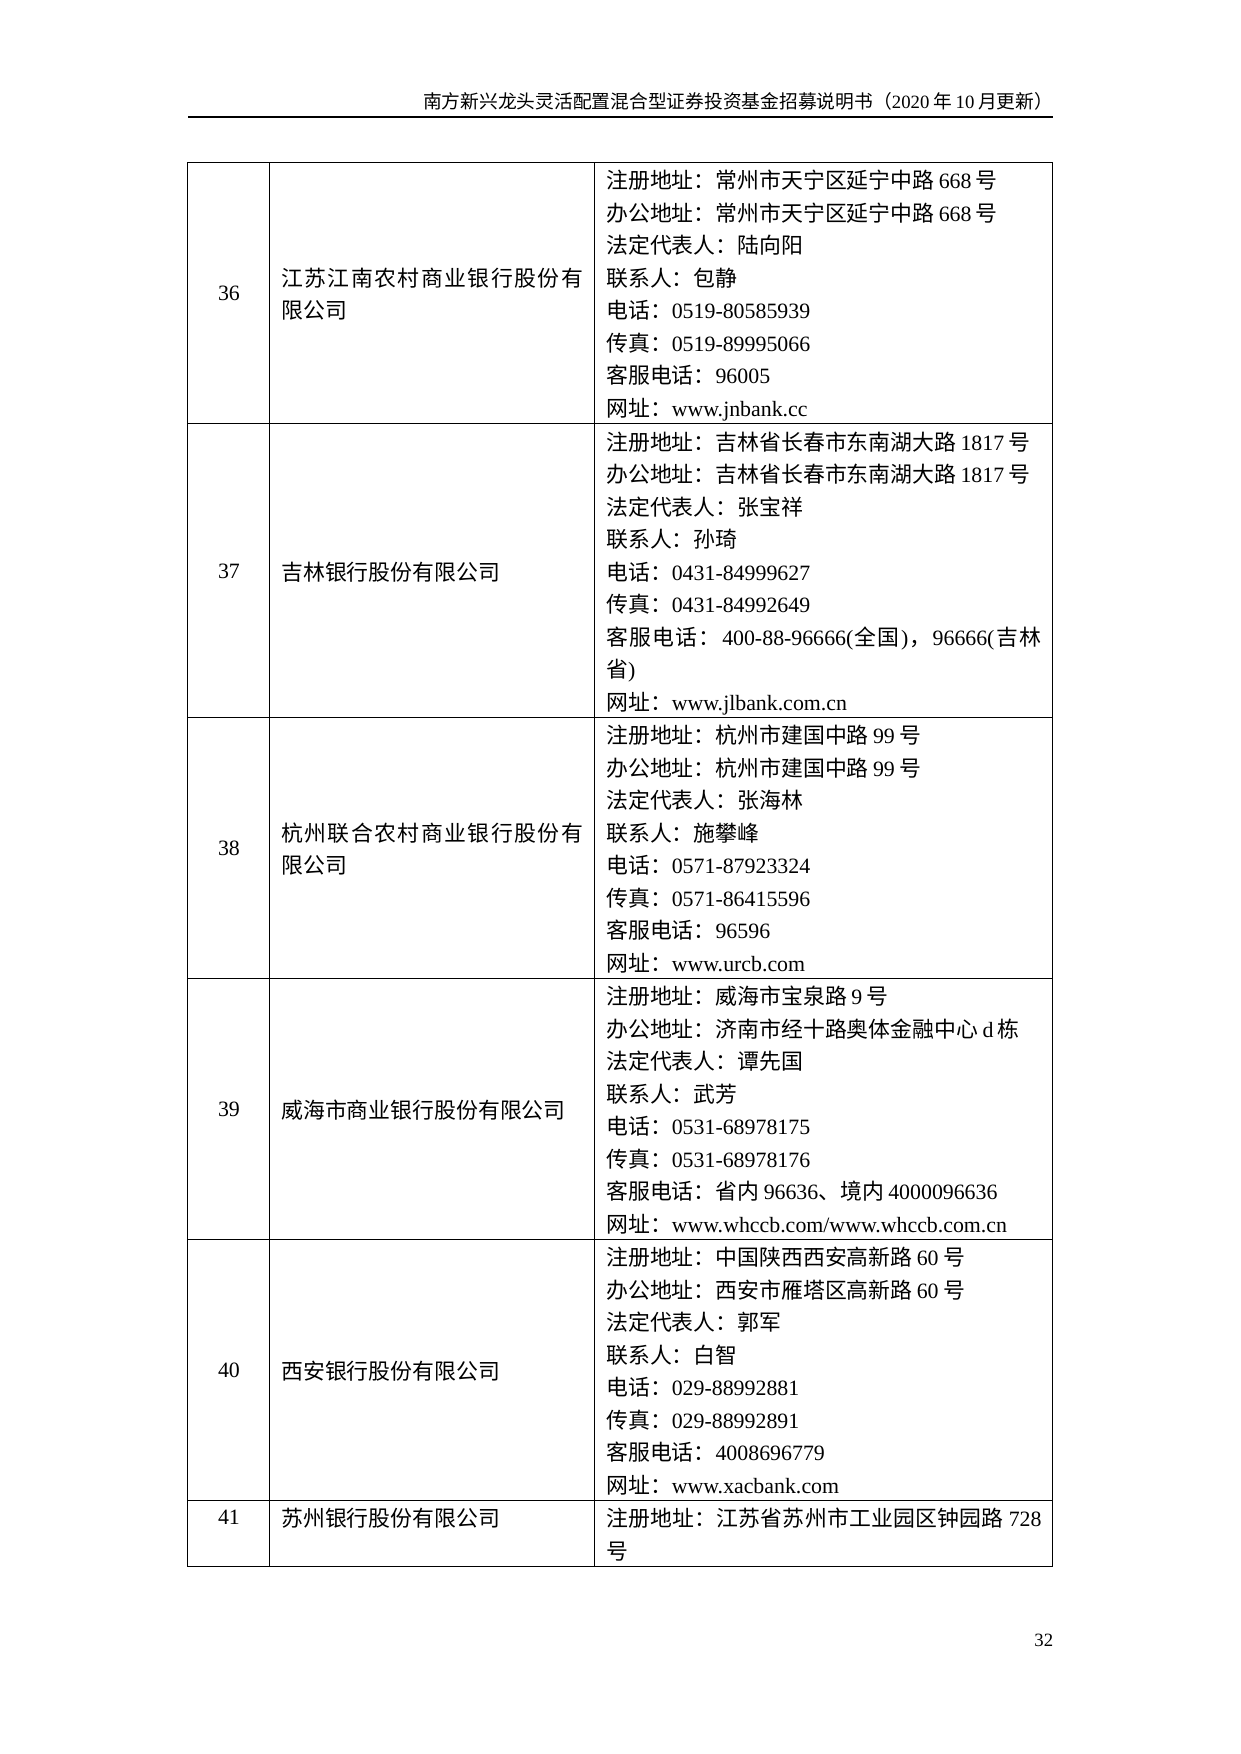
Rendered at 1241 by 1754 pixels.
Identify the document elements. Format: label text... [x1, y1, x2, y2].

table_cell 41 [188, 1501, 269, 1566]
table_cell 36 [188, 163, 269, 423]
table_cell 苏州银行股份有限公司 [270, 1501, 594, 1566]
table_cell 吉林银行股份有限公司 [270, 424, 594, 717]
table_cell 注册地址：吉林省长春市东南湖大路1817号 办公地址：吉林省长春市东南湖大路1817号 法定代表人：张宝祥 联系人：孙琦 电话：0431-84999627 传真：0431-84992649 客服电话：400-88-96666(全国)，96666(吉林省) 网址：www.jlbank.com.cn [595, 424, 1052, 717]
table_cell 注册地址：中国陕西西安高新路60号 办公地址：西安市雁塔区高新路60号 法定代表人：郭军 联系人：白智 电话：029-88992881 传真：029-88992891 客服电话：4008696779 网址：www.xacbank.com [595, 1240, 1052, 1500]
table_cell 江苏江南农村商业银行股份有限公司 [270, 163, 594, 423]
table_cell 40 [188, 1240, 269, 1500]
table_cell 威海市商业银行股份有限公司 [270, 979, 594, 1239]
table_cell 注册地址：威海市宝泉路9号 办公地址：济南市经十路奥体金融中心d栋 法定代表人：谭先国 联系人：武芳 电话：0531-68978175 传真：0531-68978176 客服电话：省内96636、境内4000096636 网址：www.whccb.com/www.whccb.com.cn [595, 979, 1052, 1239]
table_cell 注册地址：常州市天宁区延宁中路668号 办公地址：常州市天宁区延宁中路668号 法定代表人：陆向阳 联系人：包静 电话：0519-80585939 传真：0519-89995066 客服电话：96005 网址：www.jnbank.cc [595, 163, 1052, 423]
table_cell 37 [188, 424, 269, 717]
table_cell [595, 1501, 1052, 1566]
table_cell 西安银行股份有限公司 [270, 1240, 594, 1500]
table_cell 杭州联合农村商业银行股份有限公司 [270, 718, 594, 978]
table_cell 39 [188, 979, 269, 1239]
table_cell 注册地址：杭州市建国中路99号 办公地址：杭州市建国中路99号 法定代表人：张海林 联系人：施攀峰 电话：0571-87923324 传真：0571-86415596 客服电话：96596 网址：www.urcb.com [595, 718, 1052, 978]
table_cell 38 [188, 718, 269, 978]
